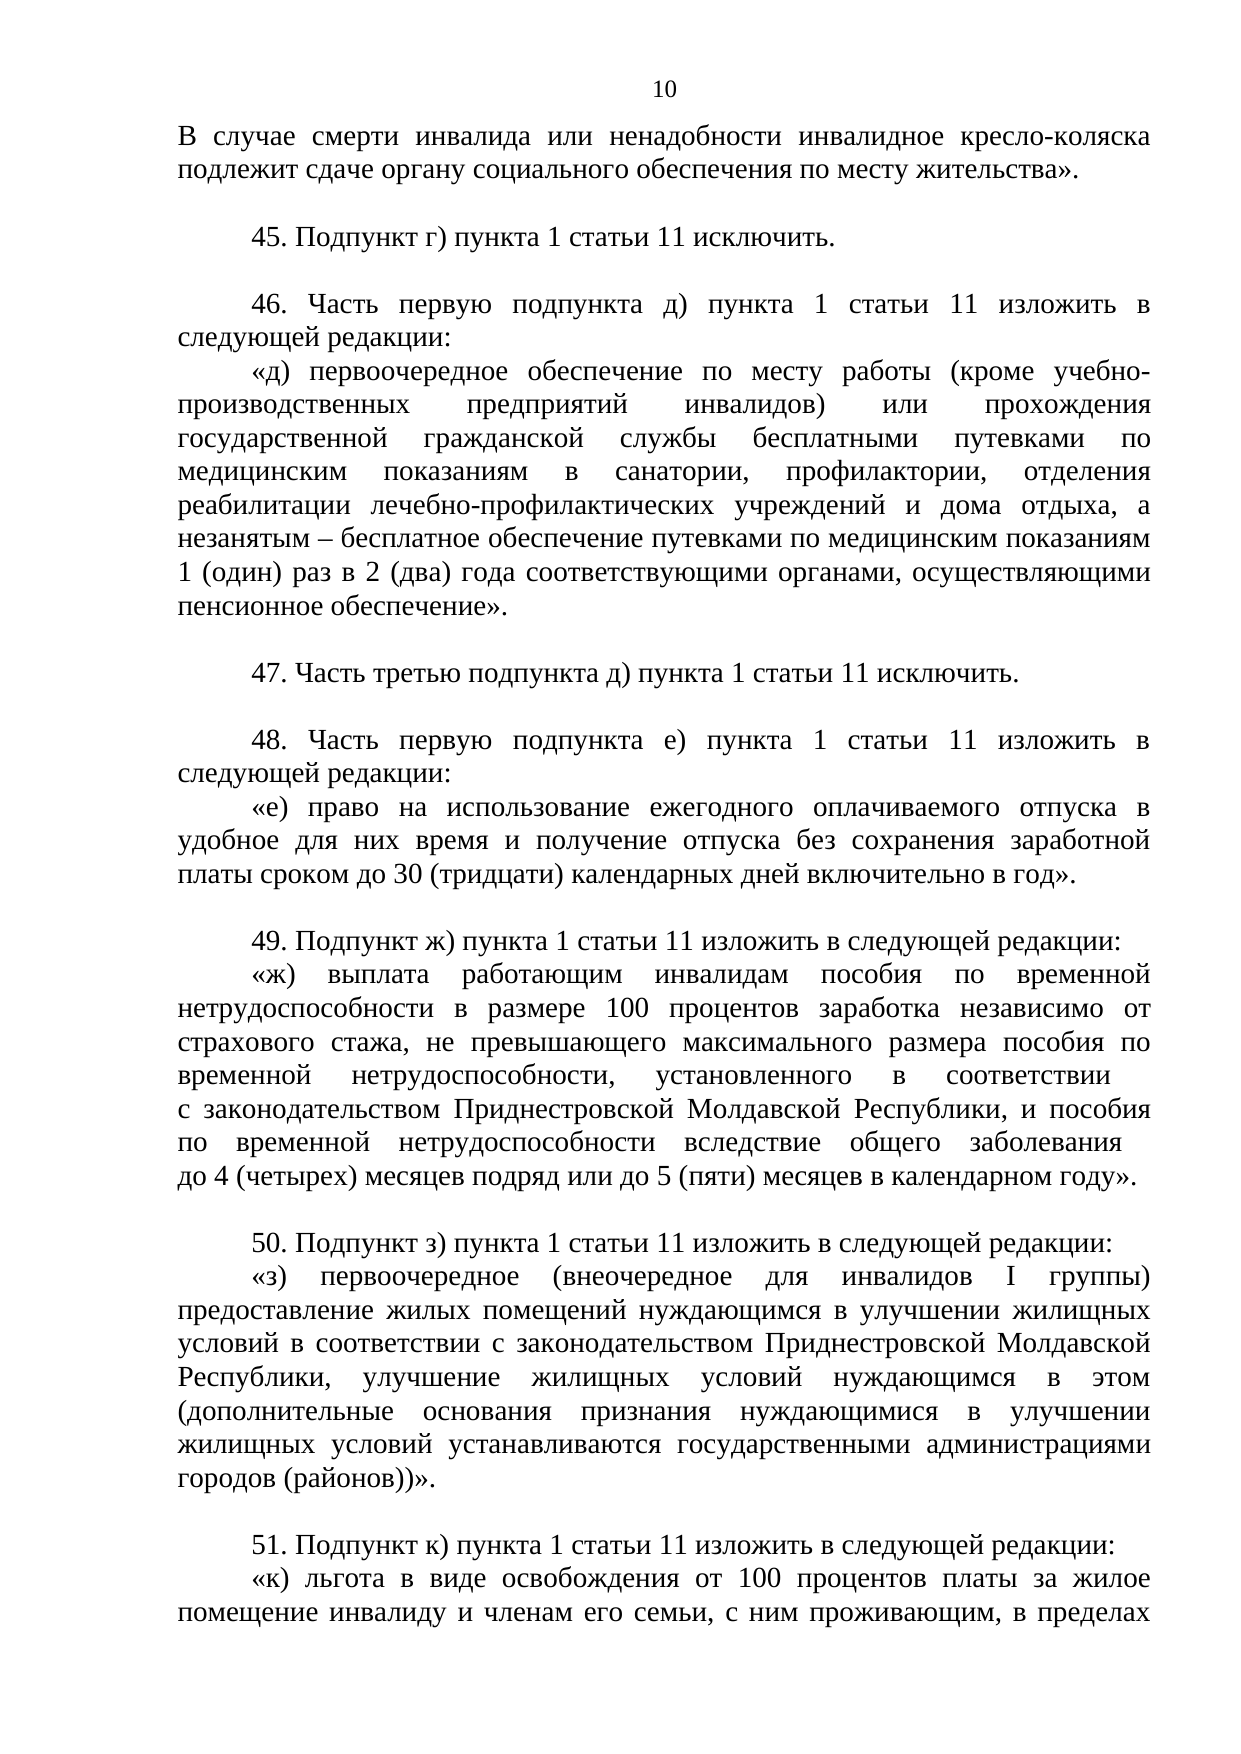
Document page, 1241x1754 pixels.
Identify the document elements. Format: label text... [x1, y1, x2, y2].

text «д) первоочередное обеспечение по месту работы (кроме учебно-производственных предприятий инвалидов) или прохождения государственной гражданской службы бесплатными путевками по медицинским показаниям в санатории, профилактории, отделения реабилитации лечебно-профилактических учреждений и дома отдыха, а незанятым – бесплатное обеспечение путевками по медицинским показаниям 1 (один) раз в 2 (два) года соответствующими органами, осуществляющими пенсионное обеспечение». [177, 353, 1152, 621]
text 45. Подпункт г) пункта 1 статьи 11 исключить. [177, 219, 1152, 252]
text 50. Подпункт з) пункта 1 статьи 11 изложить в следующей редакции: [177, 1225, 1152, 1258]
text 51. Подпункт к) пункта 1 статьи 11 изложить в следующей редакции: [177, 1527, 1152, 1560]
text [177, 1560, 1152, 1627]
text 49. Подпункт ж) пункта 1 статьи 11 изложить в следующей редакции: [177, 923, 1152, 957]
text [177, 118, 1152, 185]
text 47. Часть третью подпункта д) пункта 1 статьи 11 исключить. [177, 655, 1152, 688]
text 46. Часть первую подпункта д) пункта 1 статьи 11 изложить в следующей редакции: [177, 286, 1152, 353]
text «е) право на использование ежегодного оплачиваемого отпуска в удобное для них время и получение отпуска без сохранения заработной платы сроком до 30 (тридцати) календарных дней включительно в год». [177, 789, 1152, 889]
text «з) первоочередное (внеочередное для инвалидов I группы) предоставление жилых помещений нуждающимся в улучшении жилищных условий в соответствии с законодательством Приднестровской Молдавской Республики, улучшение жилищных условий нуждающимся в этом (дополнительные основания признания нуждающимися в улучшении жилищных условий устанавливаются государственными администрациями городов (районов))». [177, 1258, 1152, 1493]
text «ж) выплата работающим инвалидам пособия по временной нетрудоспособности в размере 100 процентов заработка независимо от страхового стажа, не превышающего максимального размера пособия по временной нетрудоспособности, установленного в соответствии с законодательством Приднестровской Молдавской Республики, и пособия по временной нетрудоспособности вследствие общего заболевания до 4 (четырех) месяцев подряд или до 5 (пяти) месяцев в календарном году». [177, 957, 1152, 1191]
text 48. Часть первую подпункта е) пункта 1 статьи 11 изложить в следующей редакции: [177, 722, 1152, 789]
